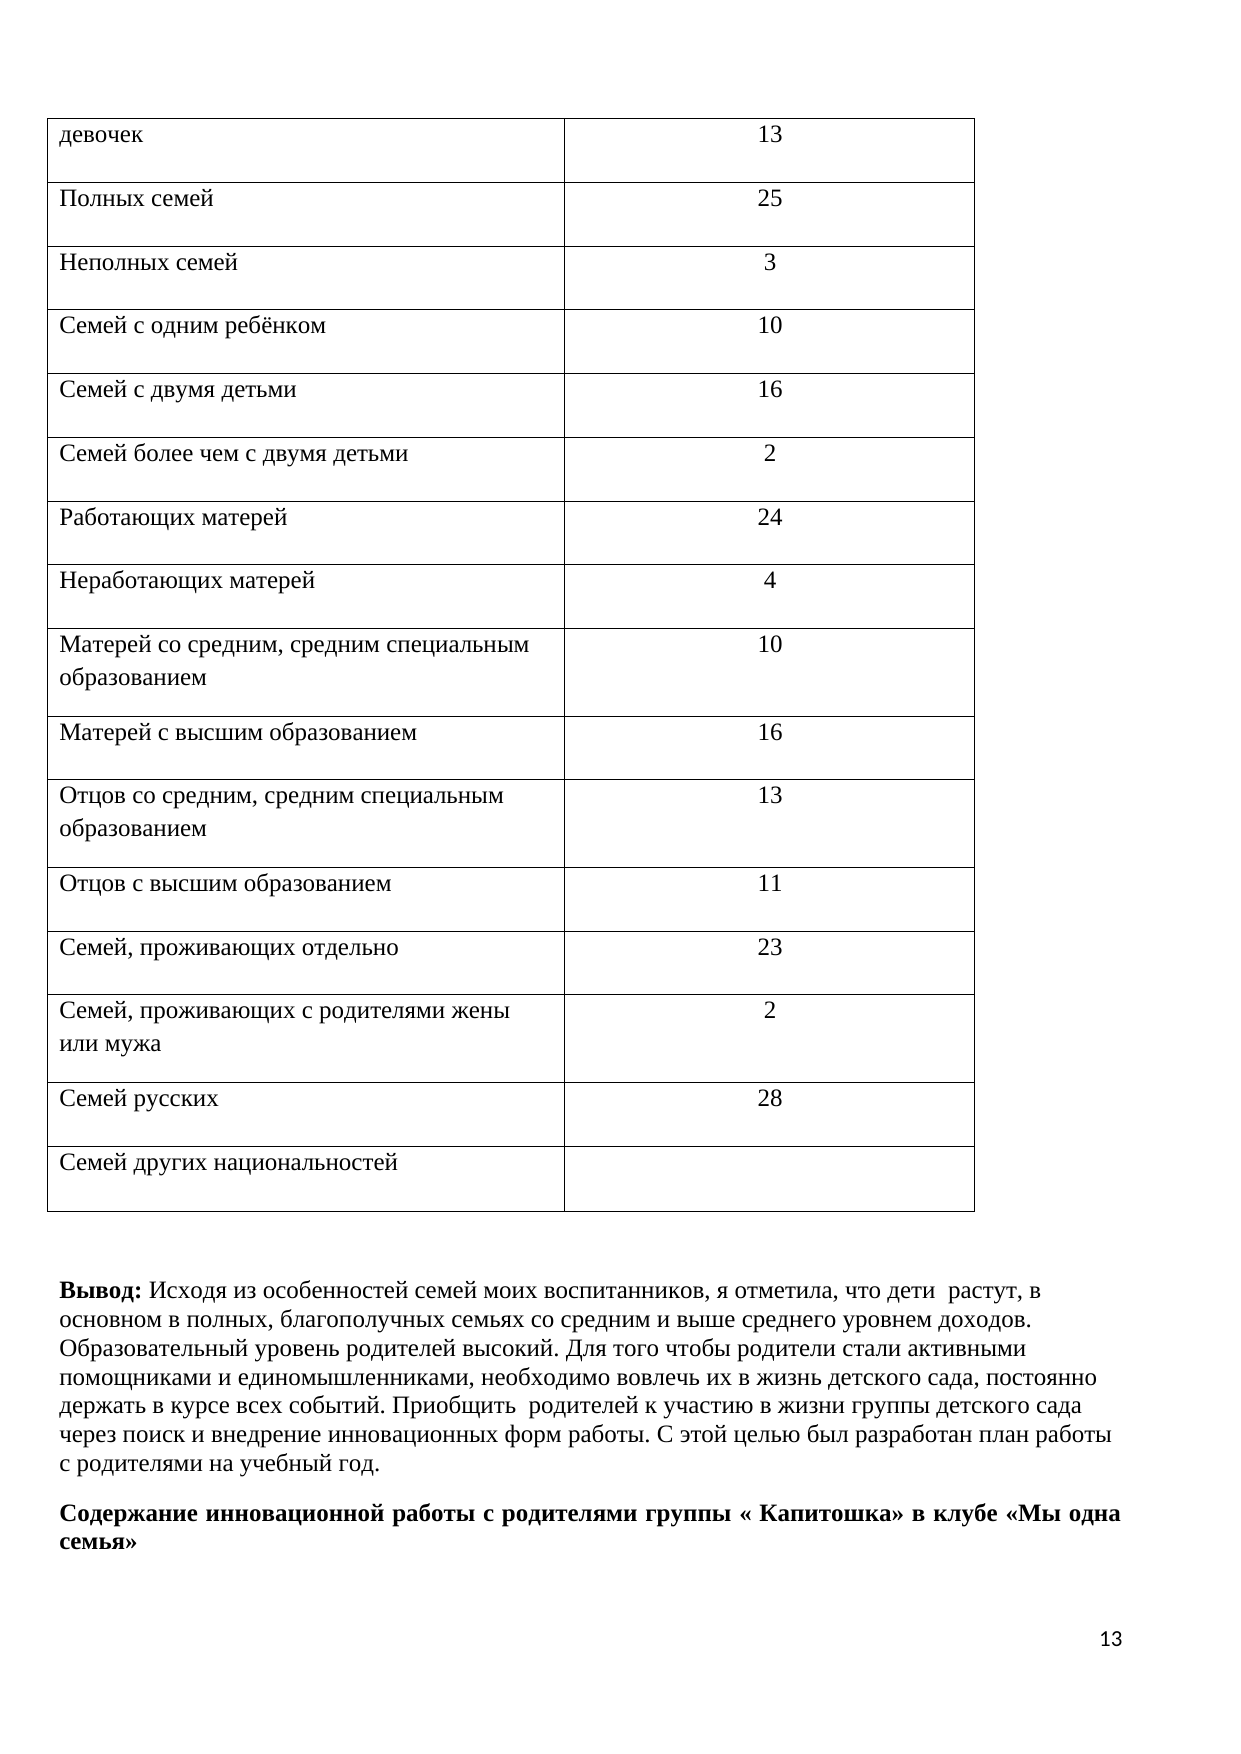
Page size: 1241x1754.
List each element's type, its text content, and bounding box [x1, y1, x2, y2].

table_cell Полных семей [48, 183, 564, 246]
table_cell 3 [565, 247, 974, 309]
table_cell 11 [565, 868, 974, 931]
text Вывод: Исходя из особенностей семей моих воспитанников, я отметила, что дети растут, в основном в полных, благополучных семьях со средним и выше среднего уровнем доходов. Образовательный уровень родителей высокий. Для того чтобы родители стали активными помощниками и единомышленниками, необходимо вовлечь их в жизнь детского сада, постоянно держать в курсе всех событий. Приобщить родителей к участию в жизни группы детского сада через поиск и внедрение инновационных форм работы. С этой целью был разработан план работы с родителями на учебный год. [59, 1276, 1122, 1477]
table_cell 2 [565, 438, 974, 501]
table_cell Семей, проживающих отдельно [48, 932, 564, 994]
table_cell Семей, проживающих с родителями жены или мужа [48, 995, 564, 1082]
table_cell Неполных семей [48, 247, 564, 309]
table_cell 4 [565, 565, 974, 628]
table_cell 13 [565, 780, 974, 867]
table_cell 23 [565, 932, 974, 994]
table_cell 16 [565, 717, 974, 779]
table_cell 24 [565, 502, 974, 564]
table_cell 28 [565, 1083, 974, 1146]
table_cell 25 [565, 183, 974, 246]
table_cell [565, 1147, 974, 1211]
table_cell Семей с двумя детьми [48, 374, 564, 437]
table_cell Семей русских [48, 1083, 564, 1146]
table_cell Семей более чем с двумя детьми [48, 438, 564, 501]
table_cell 2 [565, 995, 974, 1082]
table_cell Отцов со средним, средним специальным образованием [48, 780, 564, 867]
table_cell Работающих матерей [48, 502, 564, 564]
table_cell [48, 119, 564, 182]
table_cell 10 [565, 310, 974, 373]
table_cell Матерей со средним, средним специальным образованием [48, 629, 564, 716]
table_cell Семей с одним ребёнком [48, 310, 564, 373]
table_cell 16 [565, 374, 974, 437]
table_cell Неработающих матерей [48, 565, 564, 628]
table_cell Матерей с высшим образованием [48, 717, 564, 779]
table_cell Отцов с высшим образованием [48, 868, 564, 931]
table_cell 10 [565, 629, 974, 716]
table_cell Семей других национальностей [48, 1147, 564, 1211]
table_cell 28 15 13 [565, 119, 974, 182]
text Содержание инновационной работы с родителями группы « Капитошка» в клубе «Мы одна семья» [59, 1498, 1122, 1555]
